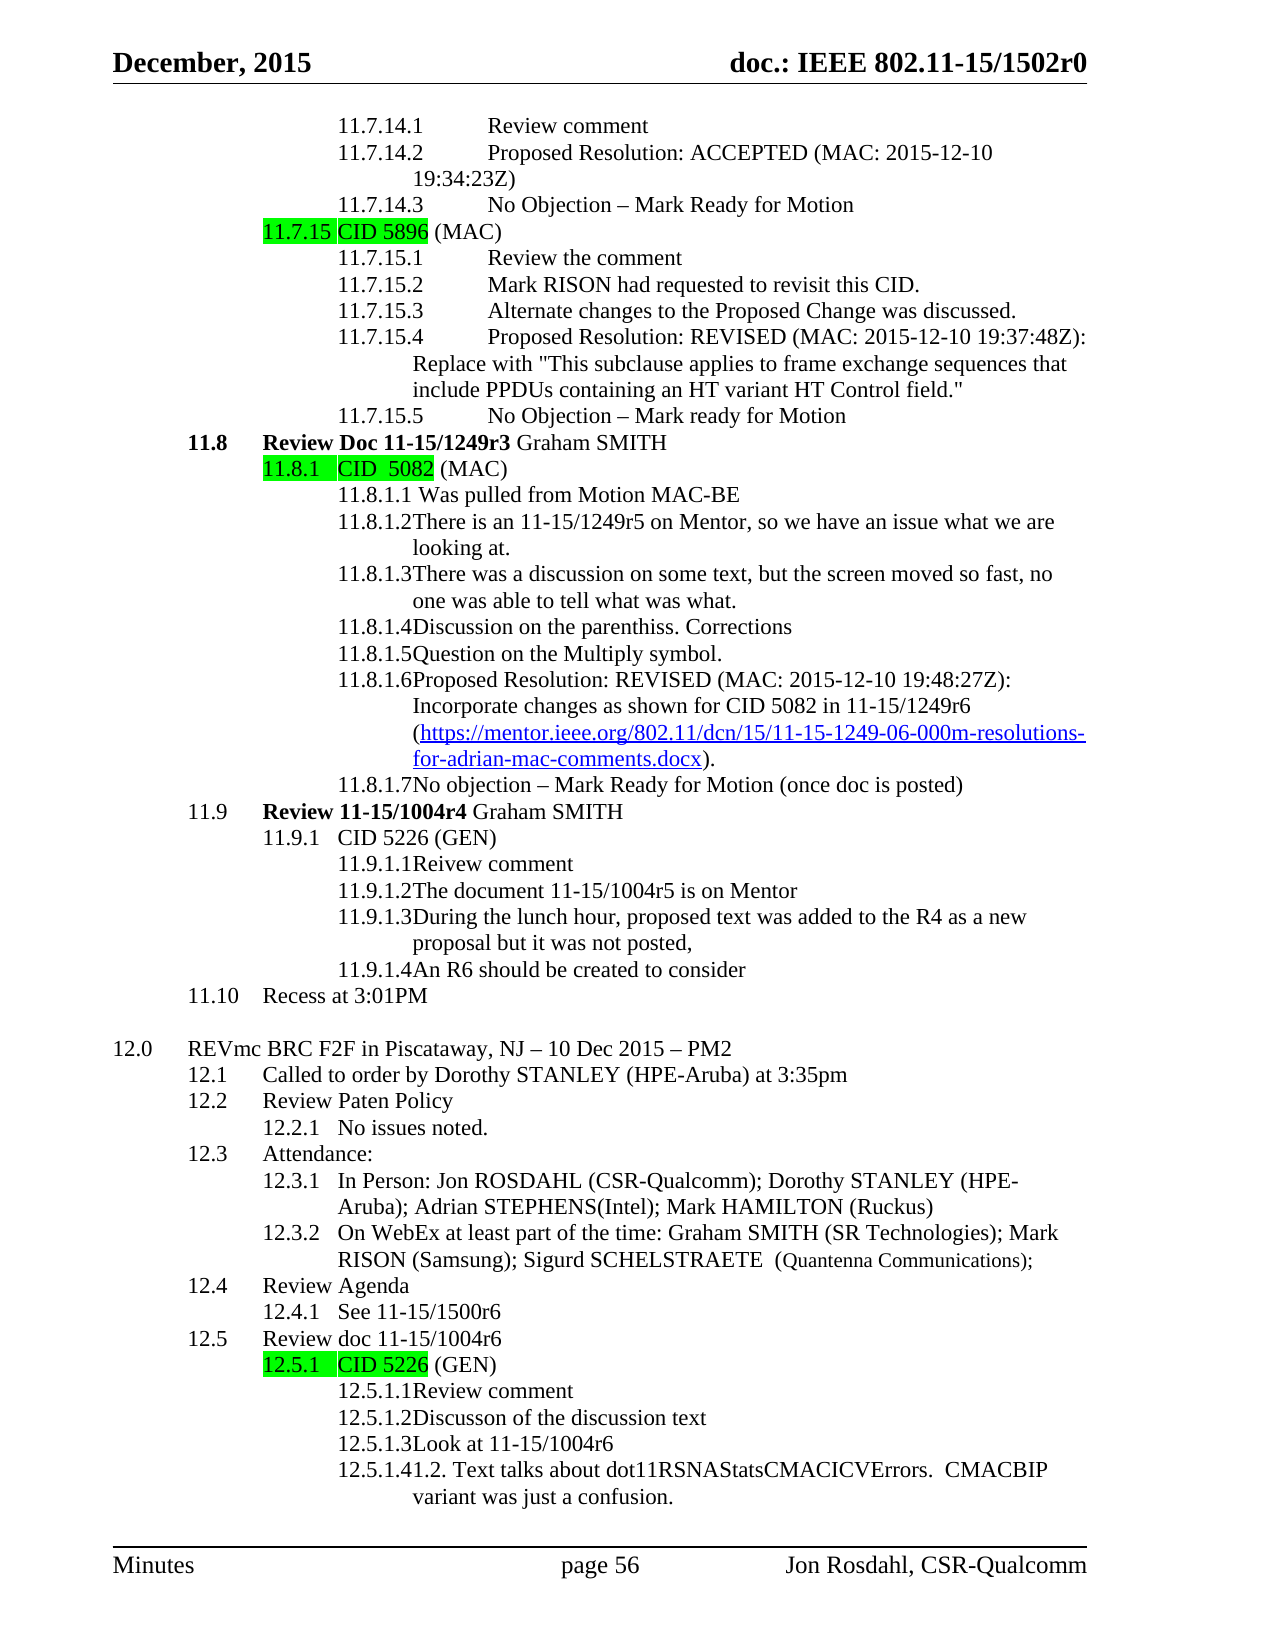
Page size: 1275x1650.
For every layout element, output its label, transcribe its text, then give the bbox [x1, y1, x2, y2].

list Mark RISON had requested to revisit this CID. [337, 271, 1087, 297]
list Review Paten Policy [187, 1088, 1087, 1114]
list No objection – Mark Ready for Motion (once doc is posted) [337, 771, 1087, 798]
list Reivew comment [337, 850, 1087, 877]
list Proposed Resolution: REVISED (MAC: 2015-12-10 19:37:48Z): Replace with "This subclause applies to frame exchange sequences that include PPDUs containing an HT variant HT Control field." [337, 323, 1087, 402]
list No issues noted. [262, 1114, 1087, 1140]
list Review doc 11-15/1004r6 [187, 1325, 1087, 1351]
list Alternate changes to the Proposed Change was discussed. [337, 297, 1087, 323]
list See 11-15/1500r6 [262, 1298, 1087, 1325]
list During the lunch hour, proposed text was added to the R4 as a new proposal but it was not posted, [337, 903, 1087, 956]
list On WebEx at least part of the time: Graham SMITH (SR Technologies); Mark RISON (Samsung); Sigurd SCHELSTRAETE (Quantenna Communications); [262, 1219, 1087, 1272]
list CID 5082 (MAC) [434, 455, 1087, 481]
list Attendance: [187, 1140, 1087, 1167]
list REVmc BRC F2F in Piscataway, NJ – 10 Dec 2015 – PM2 [112, 1035, 1087, 1061]
list Proposed Resolution: ACCEPTED (MAC: 2015-12-10 19:34:23Z) [337, 139, 1087, 192]
list Review comment [337, 112, 1087, 139]
list Review the comment [337, 244, 1087, 271]
list An R6 should be created to consider [337, 956, 1087, 982]
list 1.2. Text talks about dot11RSNAStatsCMACICVErrors. CMACBIP variant was just a confusion. [337, 1457, 1087, 1509]
list CID 5226 (GEN) [428, 1351, 1087, 1377]
list CID 5896 (MAC) [428, 218, 1087, 244]
list Proposed Resolution: REVISED (MAC: 2015-12-10 19:48:27Z): Incorporate changes as shown for CID 5082 in 11-15/1249r6 (https://mentor.ieee.org/802.11/dcn/15/11-15-1249-06-000m-resolutions-for-adrian-mac-comments.docx). [337, 666, 1087, 771]
list No Objection – Mark ready for Motion [337, 402, 1087, 429]
list Review 11-15/1004r4 Graham SMITH [187, 798, 1087, 824]
list Review Doc 11-15/1249r3 Graham SMITH [187, 429, 1087, 455]
list In Person: Jon ROSDAHL (CSR-Qualcomm); Dorothy STANLEY (HPE-Aruba); Adrian STEPHENS(Intel); Mark HAMILTON (Ruckus) [262, 1167, 1087, 1219]
list The document 11-15/1004r5 is on Mentor [337, 877, 1087, 903]
list Review Agenda [187, 1272, 1087, 1298]
list Was pulled from Motion MAC-BE [337, 481, 1087, 508]
list There is an 11-15/1249r5 on Mentor, so we have an issue what we are looking at. [337, 508, 1087, 561]
list Review comment [337, 1377, 1087, 1404]
list Recess at 3:01PM [187, 982, 1087, 1008]
list Discussion on the parenthiss. Corrections [337, 613, 1087, 639]
list CID 5226 (GEN) [262, 824, 1087, 850]
list Look at 11-15/1004r6 [337, 1430, 1087, 1457]
list There was a discussion on some text, but the screen moved so fast, no one was able to tell what was what. [337, 561, 1087, 613]
list Question on the Multiply symbol. [337, 639, 1087, 666]
list Discusson of the discussion text [337, 1404, 1087, 1430]
list No Objection – Mark Ready for Motion [337, 192, 1087, 218]
list Called to order by Dorothy STANLEY (HPE-Aruba) at 3:35pm [187, 1061, 1087, 1088]
